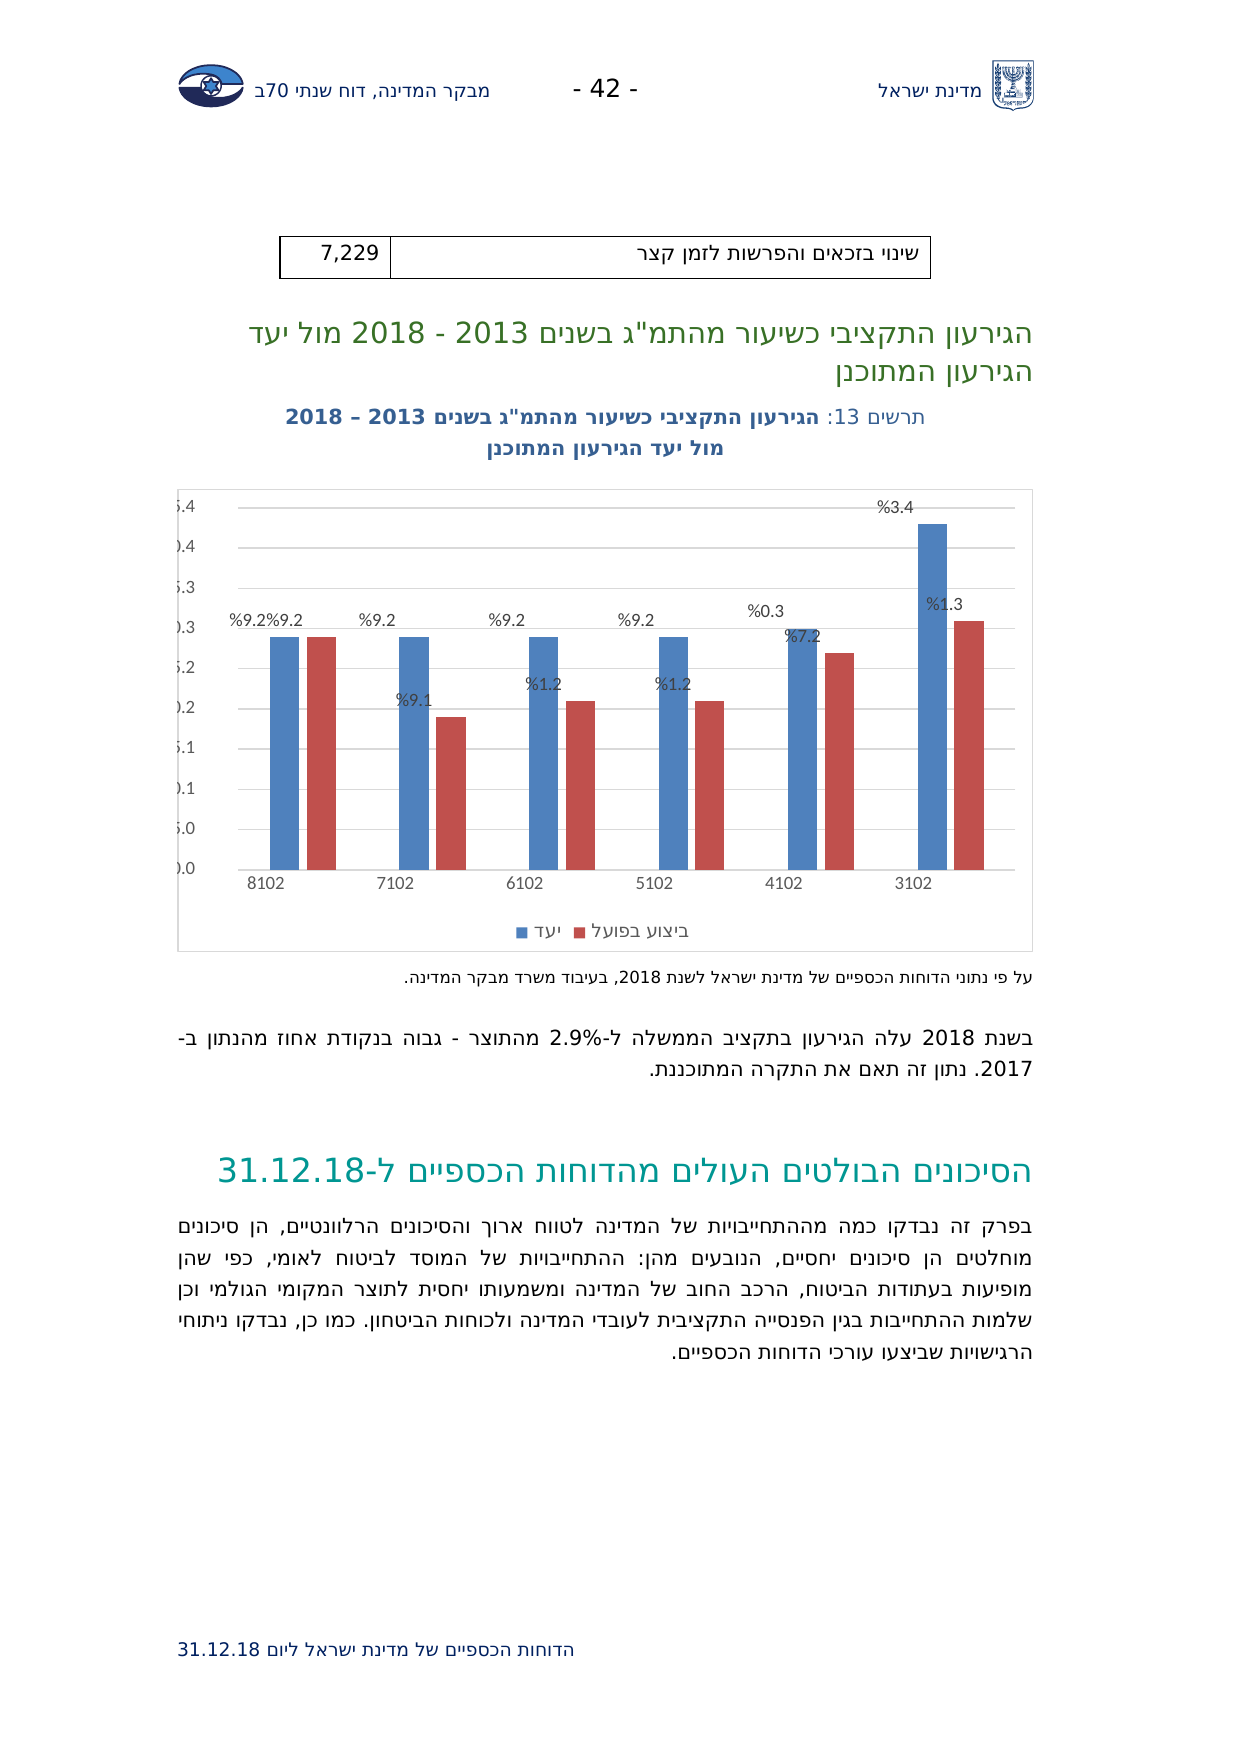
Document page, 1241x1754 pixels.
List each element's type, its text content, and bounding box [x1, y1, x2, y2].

text הגירעון התקציבי כשיעור מהתמ"ג בשנים 2013 - 2018 מול יעד הגירעון המתוכנן [177, 316, 1033, 388]
text תרשים 13: הגירעון התקציבי כשיעור מהתמ"ג בשנים 2013 – 2018 מול יעד הגירעון המתוכנן [177, 405, 1033, 461]
table_cell 7,229 [281, 237, 390, 278]
text הסיכונים הבולטים העולים מהדוחות הכספיים ל-31.12.18 [177, 1151, 1033, 1190]
text בשנת 2018 עלה הגירעון בתקציב הממשלה ל-2.9% מהתוצר - גבוה בנקודת אחוז מהנתון ב-2017. נתון זה תאם את התקרה המתוכננת. [177, 1026, 1033, 1081]
table_cell שינוי בזכאים והפרשות לזמן קצר [391, 237, 930, 278]
text על פי נתוני הדוחות הכספיים של מדינת ישראל לשנת 2018, בעיבוד משרד מבקר המדינה. [177, 967, 1033, 987]
text בפרק זה נבדקו כמה מההתחייבויות של המדינה לטווח ארוך והסיכונים הרלוונטיים, הן סיכונים מוחלטים הן סיכונים יחסיים, הנובעים מהן: ההתחייבויות של המוסד לביטוח לאומי, כפי שהן מופיעות בעתודות הביטוח, הרכב החוב של המדינה ומשמעותו יחסית לתוצר המקומי הגולמי וכן שלמות ההתחייבות בגין הפנסייה התקציבית לעובדי המדינה ולכוחות הביטחון. כמו כן, נבדקו ניתוחי הרגישויות שביצעו עורכי הדוחות הכספיים. [177, 1214, 1033, 1364]
